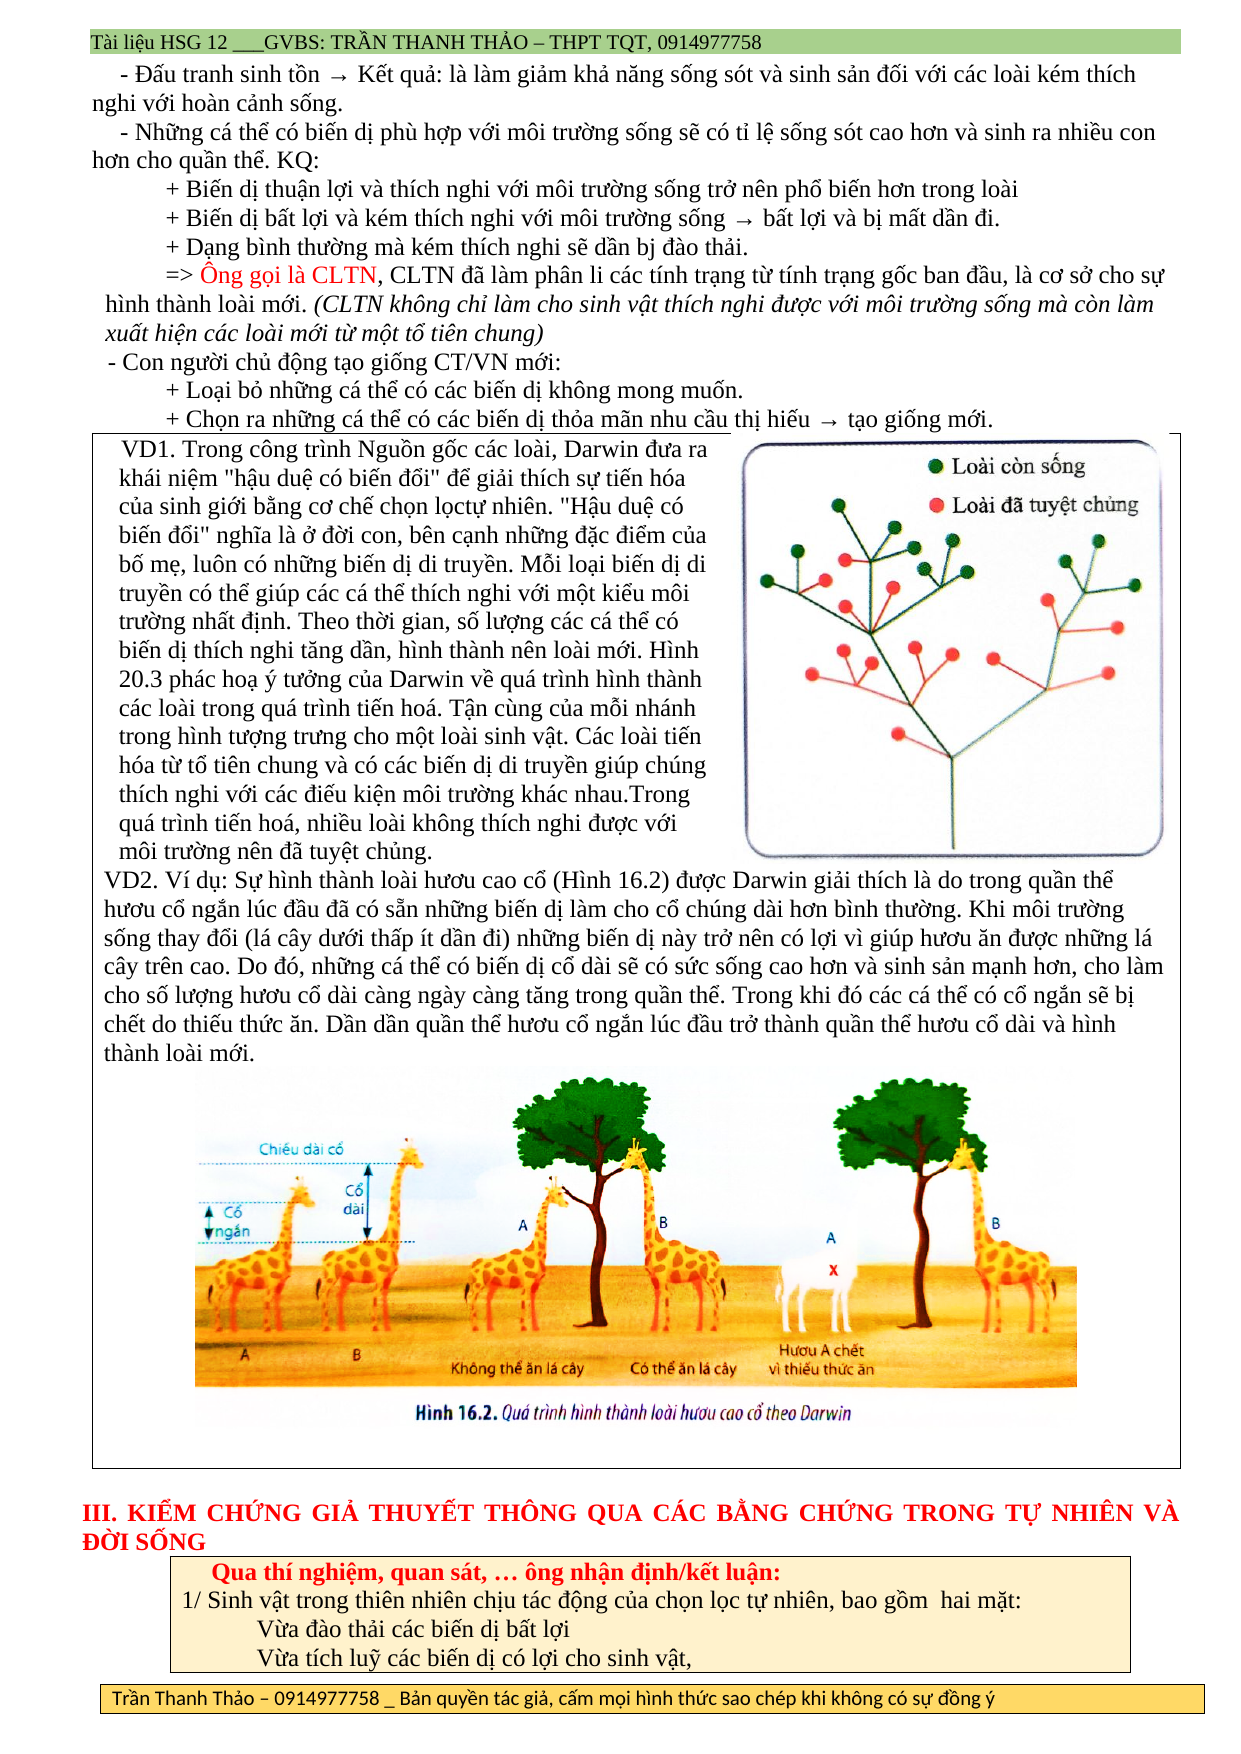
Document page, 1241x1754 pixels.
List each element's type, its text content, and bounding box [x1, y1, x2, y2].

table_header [171, 1557, 1130, 1672]
text + Loại bỏ những cá thể có các biến dị không mong muốn. [92, 375, 1181, 404]
picture [731, 433, 1170, 864]
text + Biến dị bất lợi và kém thích nghi với môi trường sống → bất lợi và bị mất dần đi. [92, 203, 1181, 232]
text => Ông gọi là CLTN, CLTN đã làm phân li các tính trạng từ tính trạng gốc ban đầu, là cơ sở cho sự hình thành loài mới. (CLTN không chỉ làm cho sinh vật thích nghi được với môi trường sống mà còn làm xuất hiện các loài mới từ một tổ tiên chung) [105, 260, 1181, 347]
text + Dạng bình thường mà kém thích nghi sẽ dần bj đào thải. [92, 232, 1181, 260]
table_header VD1. Trong công trình Nguồn gốc các loài, Darwin đưa ra khái niệm "hậu duệ có biến đổi" để giải thích sự tiến hóa của sinh giới bằng cơ chế chọn lọctự nhiên. "Hậu duệ có biến đổi" nghĩa là ở đời con, bên cạnh những đặc điểm của bố mẹ, luôn có những biến dị di truyền. Mỗi loại biến dị di truyền có thể giúp các cá thể thích nghi với một kiểu môi trường nhất định. Theo thời gian, số lượng các cá thể có biến dị thích nghi tăng dần, hình thành nên loài mới. Hình 20.3 phác hoạ ý tưởng của Darwin về quá trình hình thành các loài trong quá trình tiến hoá. Tận cùng của mỗi nhánh trong hình tượng trưng cho một loài sinh vật. Các loài tiến hóa từ tổ tiên chung và có các biến dị di truyền giúp chúng thích nghi với các điếu kiện môi trường khác nhau.Trong quá trình tiến hoá, nhiều loài không thích nghi được với môi trường nên đã tuyệt chủng. VD2. Ví dụ: Sự hình thành loài hươu cao cổ (Hình 16.2) được Darwin giải thích là do trong quần thể hươu cổ ngắn lúc đầu đã có sẵn những biến dị làm cho cổ chúng dài hơn bình thường. Khi môi trường sống thay đổi (lá cây dưới thấp ít dần đi) những biến dị này trở nên có lợi vì giúp hươu ăn được những lá cây trên cao. Do đó, những cá thể có biến dị cổ dài sẽ có sức sống cao hơn và sinh sản mạnh hơn, cho làm cho số lượng hươu cổ dài càng ngày càng tăng trong quần thể. Trong khi đó các cá thể có cổ ngắn sẽ bị chết do thiếu thức ăn. Dần dần quần thể hươu cổ ngắn lúc đầu trở thành quần thể hươu cổ dài và hình thành loài mới. [93, 434, 1180, 1468]
text + Chọn ra những cá thể có các biến dị thỏa mãn nhu cầu thị hiếu → tạo giống mới. [92, 404, 1181, 433]
text - Đấu tranh sinh tồn → Kết quả: là làm giảm khả năng sống sót và sinh sản đối với các loài kém thích nghi với hoàn cảnh sống. [92, 59, 1181, 117]
picture [195, 1066, 1077, 1440]
text - Con người chủ động tạo giống CT/VN mới: [105, 347, 1181, 375]
text III. KIỂM CHỨNG GIẢ THUYẾT THÔNG QUA CÁC BẰNG CHỨNG TRONG TỰ NHIÊN VÀ ĐỜI SỐNG [82, 1498, 1181, 1556]
text + Biến dị thuận lợi và thích nghi với môi trường sống trở nên phổ biến hơn trong loài [92, 174, 1181, 203]
text - Những cá thể có biến dị phù hợp với môi trường sống sẽ có tỉ lệ sống sót cao hơn và sinh ra nhiều con hơn cho quần thể. KQ: [92, 117, 1181, 174]
